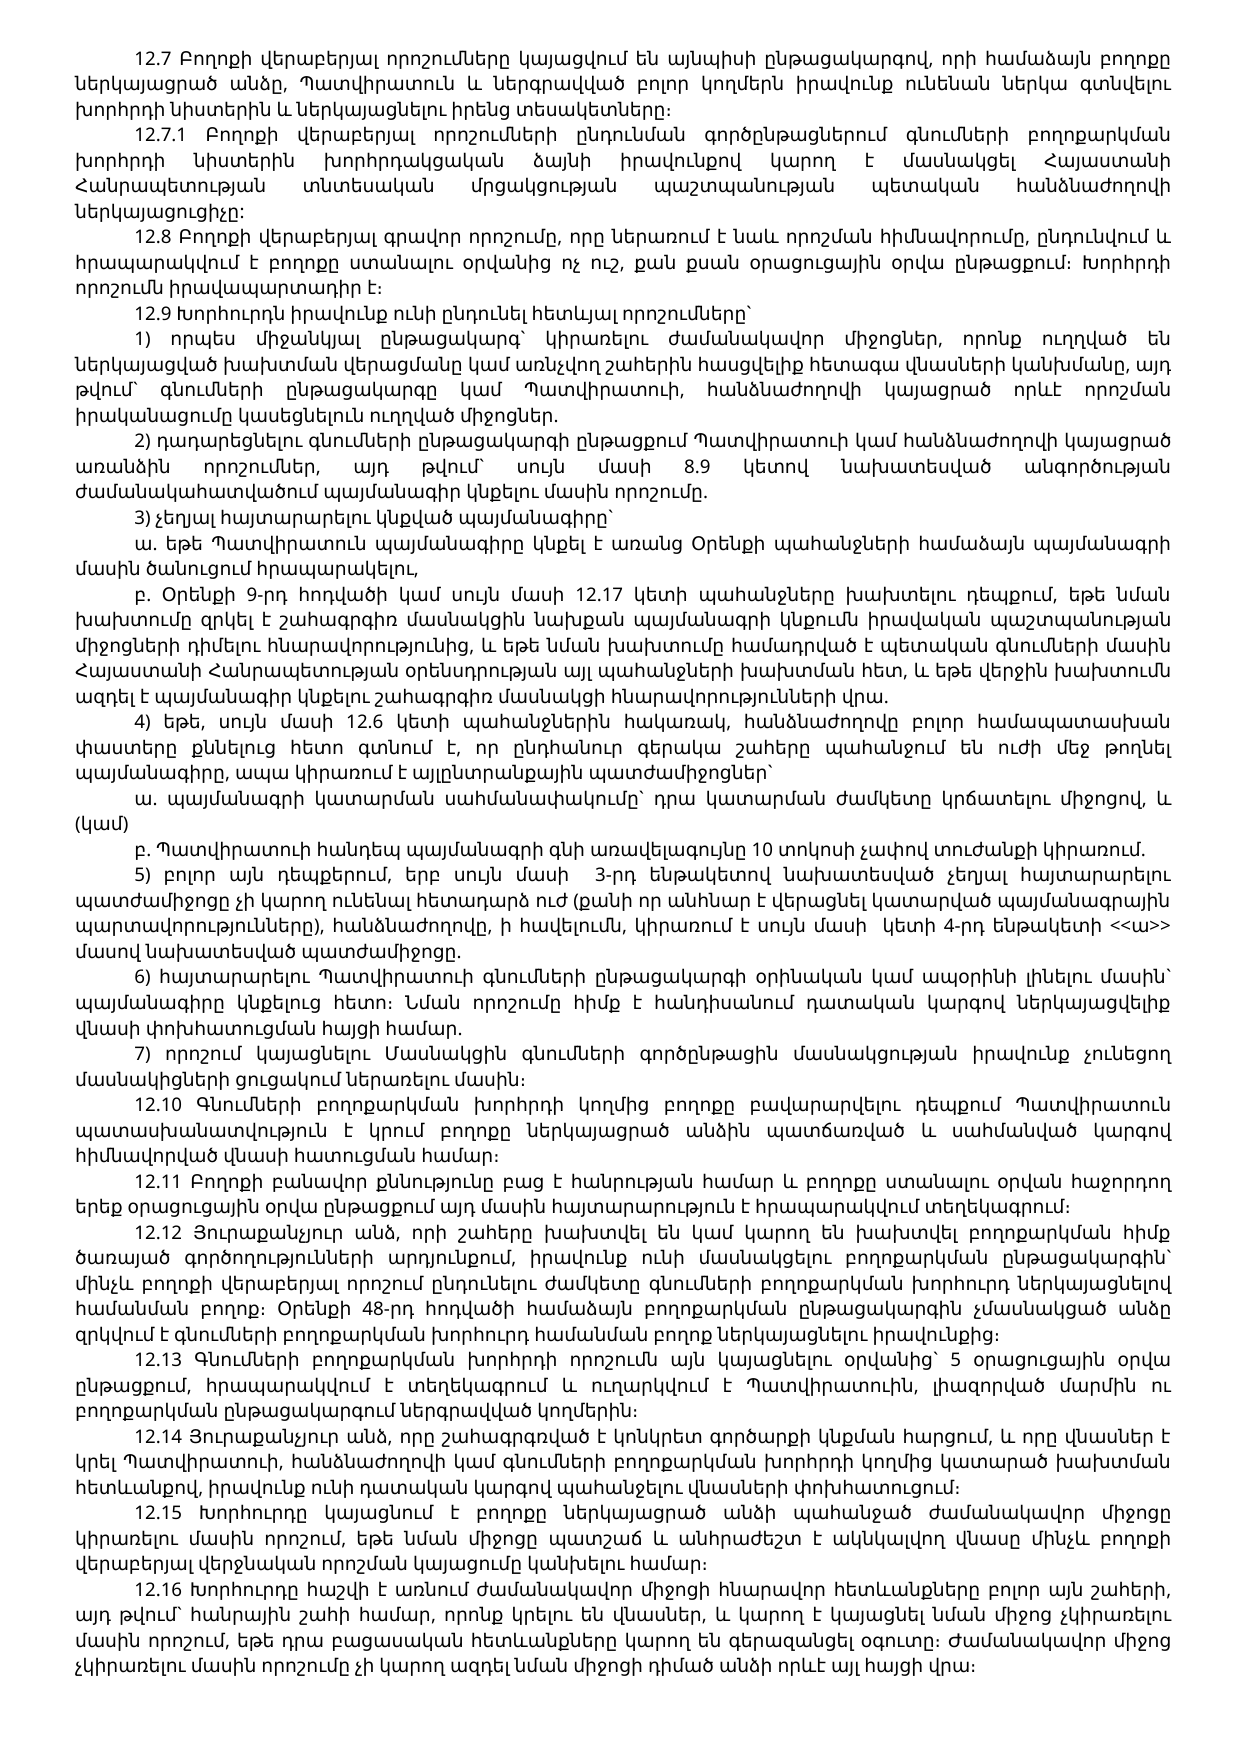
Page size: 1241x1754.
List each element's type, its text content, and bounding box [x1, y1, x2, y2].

text ա. պայմանագրի կատարման սահմանափակումը` դրա կատարման ժամկետը կրճատելու միջոցով, և (կամ) [75, 785, 1171, 836]
text 12.7.1 Բողոքի վերաբերյալ որոշումների ընդունման գործընթացներում գնումների բողոքարկման խորհրդի նիստերին խորհրդակցական ձայնի իրավունքով կարող է մասնակցել Հայաստանի Հանրապետության տնտեսական մրցակցության պաշտպանության պետական հանձնաժողովի ներկայացուցիչը: [75, 122, 1171, 224]
text 12.8 Բողոքի վերաբերյալ գրավոր որոշումը, որը ներառում է նաև որոշման հիմնավորումը, ընդունվում և հրապարակվում է բողոքը ստանալու օրվանից ոչ ուշ, քան քսան օրացուցային օրվա ընթացքում։ Խորհրդի որոշումն իրավապարտադիր է։ [75, 224, 1171, 300]
text 12.16 Խորհուրդը հաշվի է առնում ժամանակավոր միջոցի հնարավոր հետևանքները բոլոր այն շահերի, այդ թվում` հանրային շահի համար, որոնք կրելու են վնասներ, և կարող է կայացնել նման միջոց չկիրառելու մասին որոշում, եթե դրա բացասական հետևանքները կարող են գերազանցել օգուտը։ Ժամանակավոր միջոց չկիրառելու մասին որոշումը չի կարող ազդել նման միջոցի դիմած անձի որևէ այլ հայցի վրա։ [75, 1576, 1171, 1678]
text ա. եթե Պատվիրատուն պայմանագիրը կնքել է առանց Օրենքի պահանջների համաձայն պայմանագրի մասին ծանուցում հրապարակելու, [75, 530, 1171, 581]
text 12.11 Բողոքի բանավոր քննությունը բաց է հանրության համար և բողոքը ստանալու օրվան հաջորդող երեք օրացուցային օրվա ընթացքում այդ մասին հայտարարություն է հրապարակվում տեղեկագրում։ [75, 1168, 1171, 1219]
text բ. Պատվիրատուի հանդեպ պայմանագրի գնի առավելագույնը 10 տոկոսի չափով տուժանքի կիրառում. [75, 836, 1171, 862]
text 12.10 Գնումների բողոքարկման խորհրդի կողմից բողոքը բավարարվելու դեպքում Պատվիրատուն պատասխանատվություն է կրում բողոքը ներկայացրած անձին պատճառված և սահմանված կարգով հիմնավորված վնասի հատուցման համար։ [75, 1091, 1171, 1168]
text 12.15 Խորհուրդը կայացնում է բողոքը ներկայացրած անձի պահանջած ժամանակավոր միջոցը կիրառելու մասին որոշում, եթե նման միջոցը պատշաճ և անհրաժեշտ է ակնկալվող վնասը մինչև բողոքի վերաբերյալ վերջնական որոշման կայացումը կանխելու համար։ [75, 1500, 1171, 1576]
text 3) չեղյալ հայտարարելու կնքված պայմանագիրը` [75, 504, 1171, 530]
text 4) եթե, սույն մասի 12.6 կետի պահանջներին հակառակ, հանձնաժողովը բոլոր համապատասխան փաստերը քննելուց հետո գտնում է, որ ընդհանուր գերակա շահերը պահանջում են ուժի մեջ թողնել պայմանագիրը, ապա կիրառում է այլընտրանքային պատժամիջոցներ` [75, 708, 1171, 785]
text 1) որպես միջանկյալ ընթացակարգ` կիրառելու ժամանակավոր միջոցներ, որոնք ուղղված են ներկայացված խախտման վերացմանը կամ առնչվող շահերին հասցվելիք հետագա վնասների կանխմանը, այդ թվում` գնումների ընթացակարգը կամ Պատվիրատուի, հանձնաժողովի կայացրած որևէ որոշման իրականացումը կասեցնելուն ուղղված միջոցներ. [75, 326, 1171, 428]
text 6) հայտարարելու Պատվիրատուի գնումների ընթացակարգի օրինական կամ ապօրինի լինելու մասին` պայմանագիրը կնքելուց հետո։ Նման որոշումը հիմք է հանդիսանում դատական կարգով ներկայացվելիք վնասի փոխհատուցման հայցի համար. [75, 964, 1171, 1040]
text բ. Օրենքի 9-րդ հոդվածի կամ սույն մասի 12.17 կետի պահանջները խախտելու դեպքում, եթե նման խախտումը զրկել է շահագրգիռ մասնակցին նախքան պայմանագրի կնքումն իրավական պաշտպանության միջոցների դիմելու հնարավորությունից, և եթե նման խախտումը համադրված է պետական գնումների մասին Հայաստանի Հանրապետության օրենսդրության այլ պահանջների խախտման հետ, և եթե վերջին խախտումն ազդել է պայմանագիր կնքելու շահագրգիռ մասնակցի հնարավորությունների վրա. [75, 581, 1171, 708]
text 12.12 Յուրաքանչյուր անձ, որի շահերը խախտվել են կամ կարող են խախտվել բողոքարկման հիմք ծառայած գործողությունների արդյունքում, իրավունք ունի մասնակցելու բողոքարկման ընթացակարգին` մինչև բողոքի վերաբերյալ որոշում ընդունելու ժամկետը գնումների բողոքարկման խորհուրդ ներկայացնելով համանման բողոք։ Օրենքի 48-րդ հոդվածի համաձայն բողոքարկման ընթացակարգին չմասնակցած անձը զրկվում է գնումների բողոքարկման խորհուրդ համանման բողոք ներկայացնելու իրավունքից։ [75, 1219, 1171, 1347]
text 5) բոլոր այն դեպքերում, երբ սույն մասի 3-րդ ենթակետով նախատեսված չեղյալ հայտարարելու պատժամիջոցը չի կարող ունենալ հետադարձ ուժ (քանի որ անհնար է վերացնել կատարված պայմանագրային պարտավորությունները), հանձնաժողովը, ի հավելումն, կիրառում է սույն մասի կետի 4-րդ ենթակետի <<ա>> մասով նախատեսված պատժամիջոցը. [75, 862, 1171, 964]
text 12.7 Բողոքի վերաբերյալ որոշումները կայացվում են այնպիսի ընթացակարգով, որի համաձայն բողոքը ներկայացրած անձը, Պատվիրատուն և ներգրավված բոլոր կողմերն իրավունք ունենան ներկա գտնվելու խորհրդի նիստերին և ներկայացնելու իրենց տեսակետները։ [75, 45, 1171, 122]
text 12.13 Գնումների բողոքարկման խորհրդի որոշումն այն կայացնելու օրվանից` 5 օրացուցային օրվա ընթացքում, հրապարակվում է տեղեկագրում և ուղարկվում է Պատվիրատուին, լիազորված մարմին ու բողոքարկման ընթացակարգում ներգրավված կողմերին։ [75, 1347, 1171, 1423]
text 2) դադարեցնելու գնումների ընթացակարգի ընթացքում Պատվիրատուի կամ հանձնաժողովի կայացրած առանձին որոշումներ, այդ թվում` սույն մասի 8.9 կետով նախատեսված անգործության ժամանակահատվածում պայմանագիր կնքելու մասին որոշումը. [75, 428, 1171, 504]
text 7) որոշում կայացնելու Մասնակցին գնումների գործընթացին մասնակցության իրավունք չունեցող մասնակիցների ցուցակում ներառելու մասին։ [75, 1040, 1171, 1091]
text 12.14 Յուրաքանչյուր անձ, որը շահագրգռված է կոնկրետ գործարքի կնքման հարցում, և որը վնասներ է կրել Պատվիրատուի, հանձնաժողովի կամ գնումների բողոքարկման խորհրդի կողմից կատարած խախտման հետևանքով, իրավունք ունի դատական կարգով պահանջելու վնասների փոխհատուցում։ [75, 1423, 1171, 1500]
text 12.9 Խորհուրդն իրավունք ունի ընդունել հետևյալ որոշումները` [75, 300, 1171, 326]
